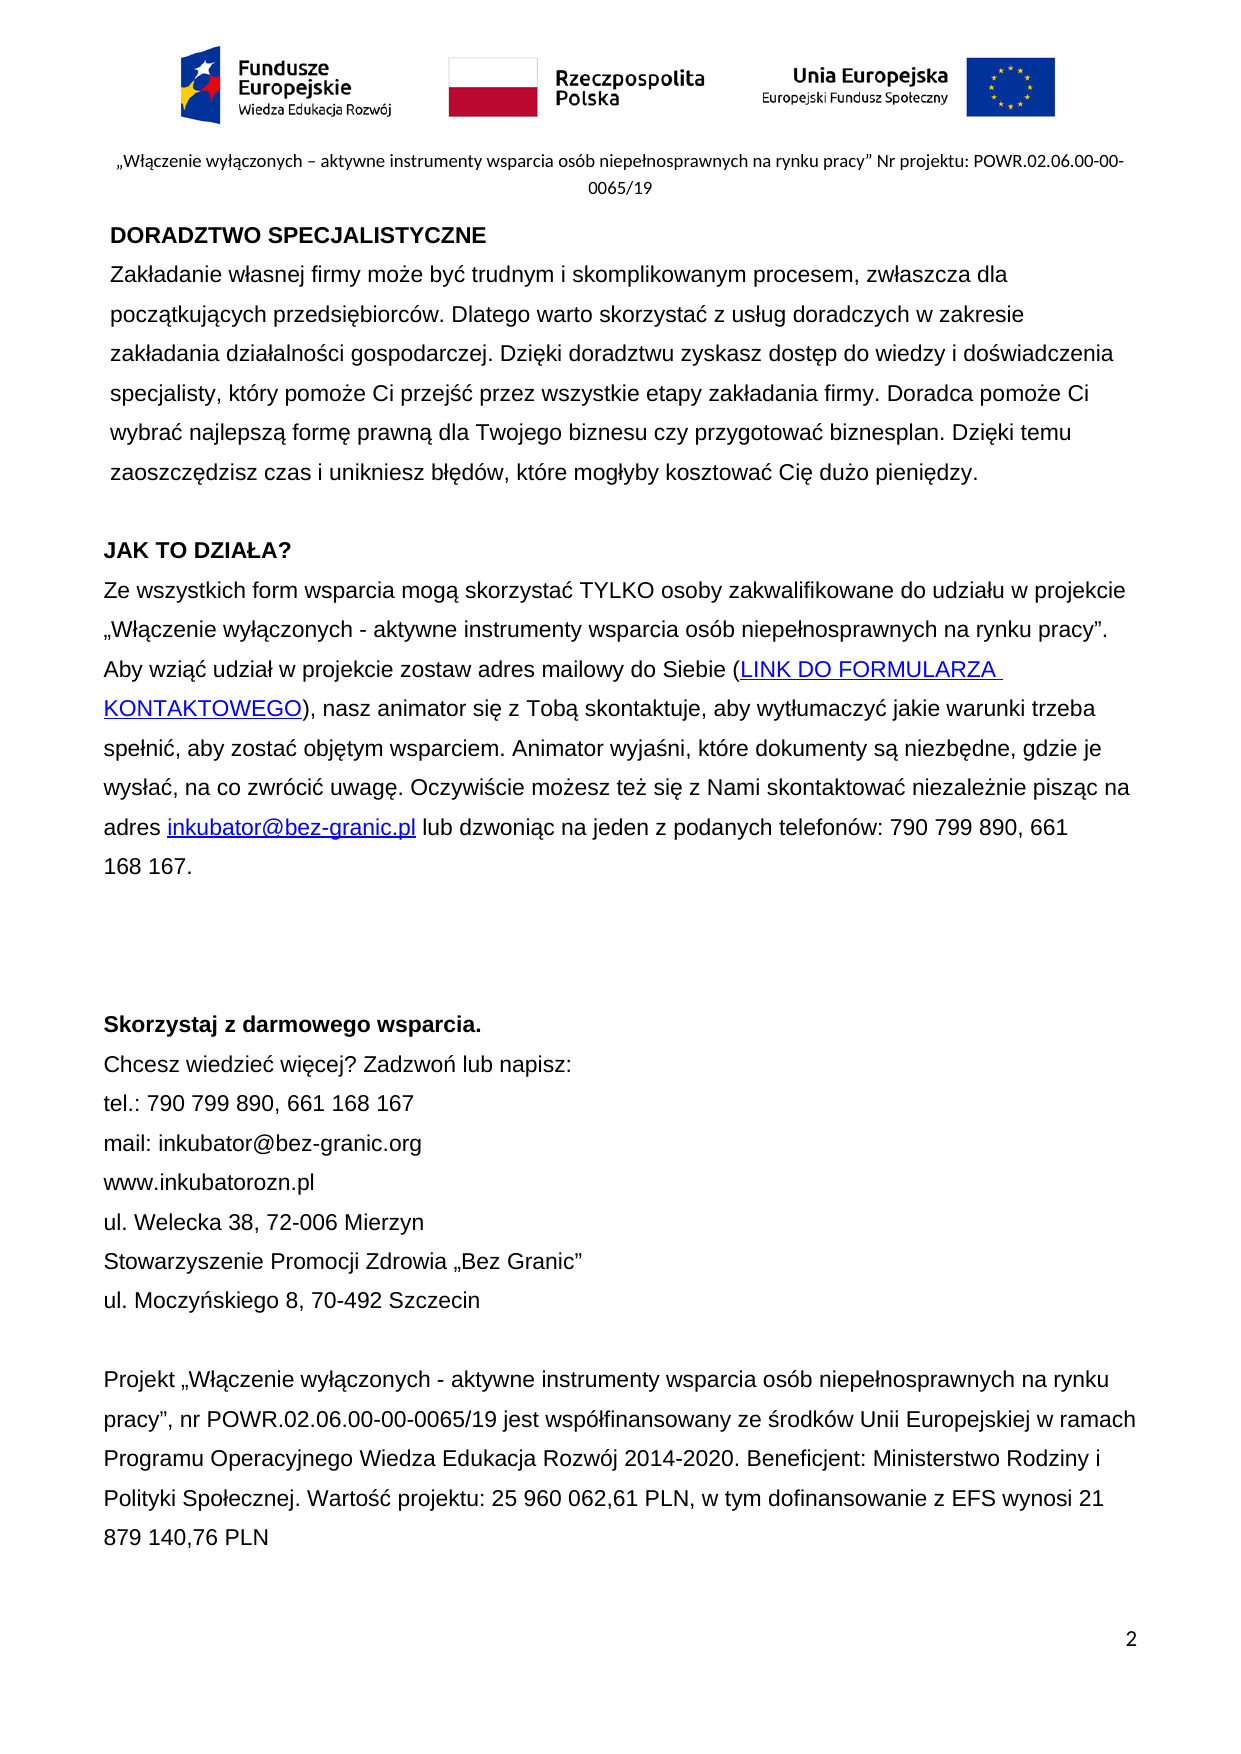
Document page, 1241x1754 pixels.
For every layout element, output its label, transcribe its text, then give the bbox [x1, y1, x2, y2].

picture [144, 29, 1090, 150]
text Skorzystaj z darmowego wsparcia. Chcesz wiedzieć więcej? Zadzwoń lub napisz: [103, 1011, 1137, 1077]
text DORADZTWO SPECJALISTYCZNE [110, 222, 1137, 248]
text tel.: 790 799 890, 661 168 167 [103, 1090, 1137, 1116]
text mail: inkubator@bez-granic.org [103, 1129, 1137, 1156]
text JAK TO DZIAŁA? [103, 537, 1137, 564]
text Projekt „Włączenie wyłączonych - aktywne instrumenty wsparcia osób niepełnosprawnych na rynku pracy”, nr POWR.02.06.00-00-0065/19 jest współfinansowany ze środków Unii Europejskiej w ramach Programu Operacyjnego Wiedza Edukacja Rozwój 2014-2020. Beneficjent: Ministerstwo Rodziny i Polityki Społecznej. Wartość projektu: 25 960 062,61 PLN, w tym dofinansowanie z EFS wynosi 21 879 140,76 PLN [103, 1366, 1137, 1551]
text Ze wszystkich form wsparcia mogą skorzystać TYLKO osoby zakwalifikowane do udziału w projekcie „Włączenie wyłączonych - aktywne instrumenty wsparcia osób niepełnosprawnych na rynku pracy”. Aby wziąć udział w projekcie zostaw adres mailowy do Siebie (LINK DO FORMULARZA KONTAKTOWEGO), nasz animator się z Tobą skontaktuje, aby wytłumaczyć jakie warunki trzeba spełnić, aby zostać objętym wsparciem. Animator wyjaśni, które dokumenty są niezbędne, gdzie je wysłać, na co zwrócić uwagę. Oczywiście możesz też się z Nami skontaktować niezależnie pisząc na adres inkubator@bez-granic.pl lub dzwoniąc na jeden z podanych telefonów: 790 799 890, 661 168 167. [103, 577, 1137, 879]
text www.inkubatorozn.pl [103, 1169, 1137, 1195]
text Zakładanie własnej firmy może być trudnym i skomplikowanym procesem, zwłaszcza dla początkujących przedsiębiorców. Dlatego warto skorzystać z usług doradczych w zakresie zakładania działalności gospodarczej. Dzięki doradztwu zyskasz dostęp do wiedzy i doświadczenia specjalisty, który pomoże Ci przejść przez wszystkie etapy zakładania firmy. Doradca pomoże Ci wybrać najlepszą formę prawną dla Twojego biznesu czy przygotować biznesplan. Dzięki temu zaoszczędzisz czas i unikniesz błędów, które mogłyby kosztować Cię dużo pieniędzy. [110, 261, 1137, 485]
text ul. Moczyńskiego 8, 70-492 Szczecin [103, 1287, 1137, 1314]
text Stowarzyszenie Promocji Zdrowia „Bez Granic” [103, 1248, 1137, 1274]
text ul. Welecka 38, 72-006 Mierzyn [103, 1208, 1137, 1235]
